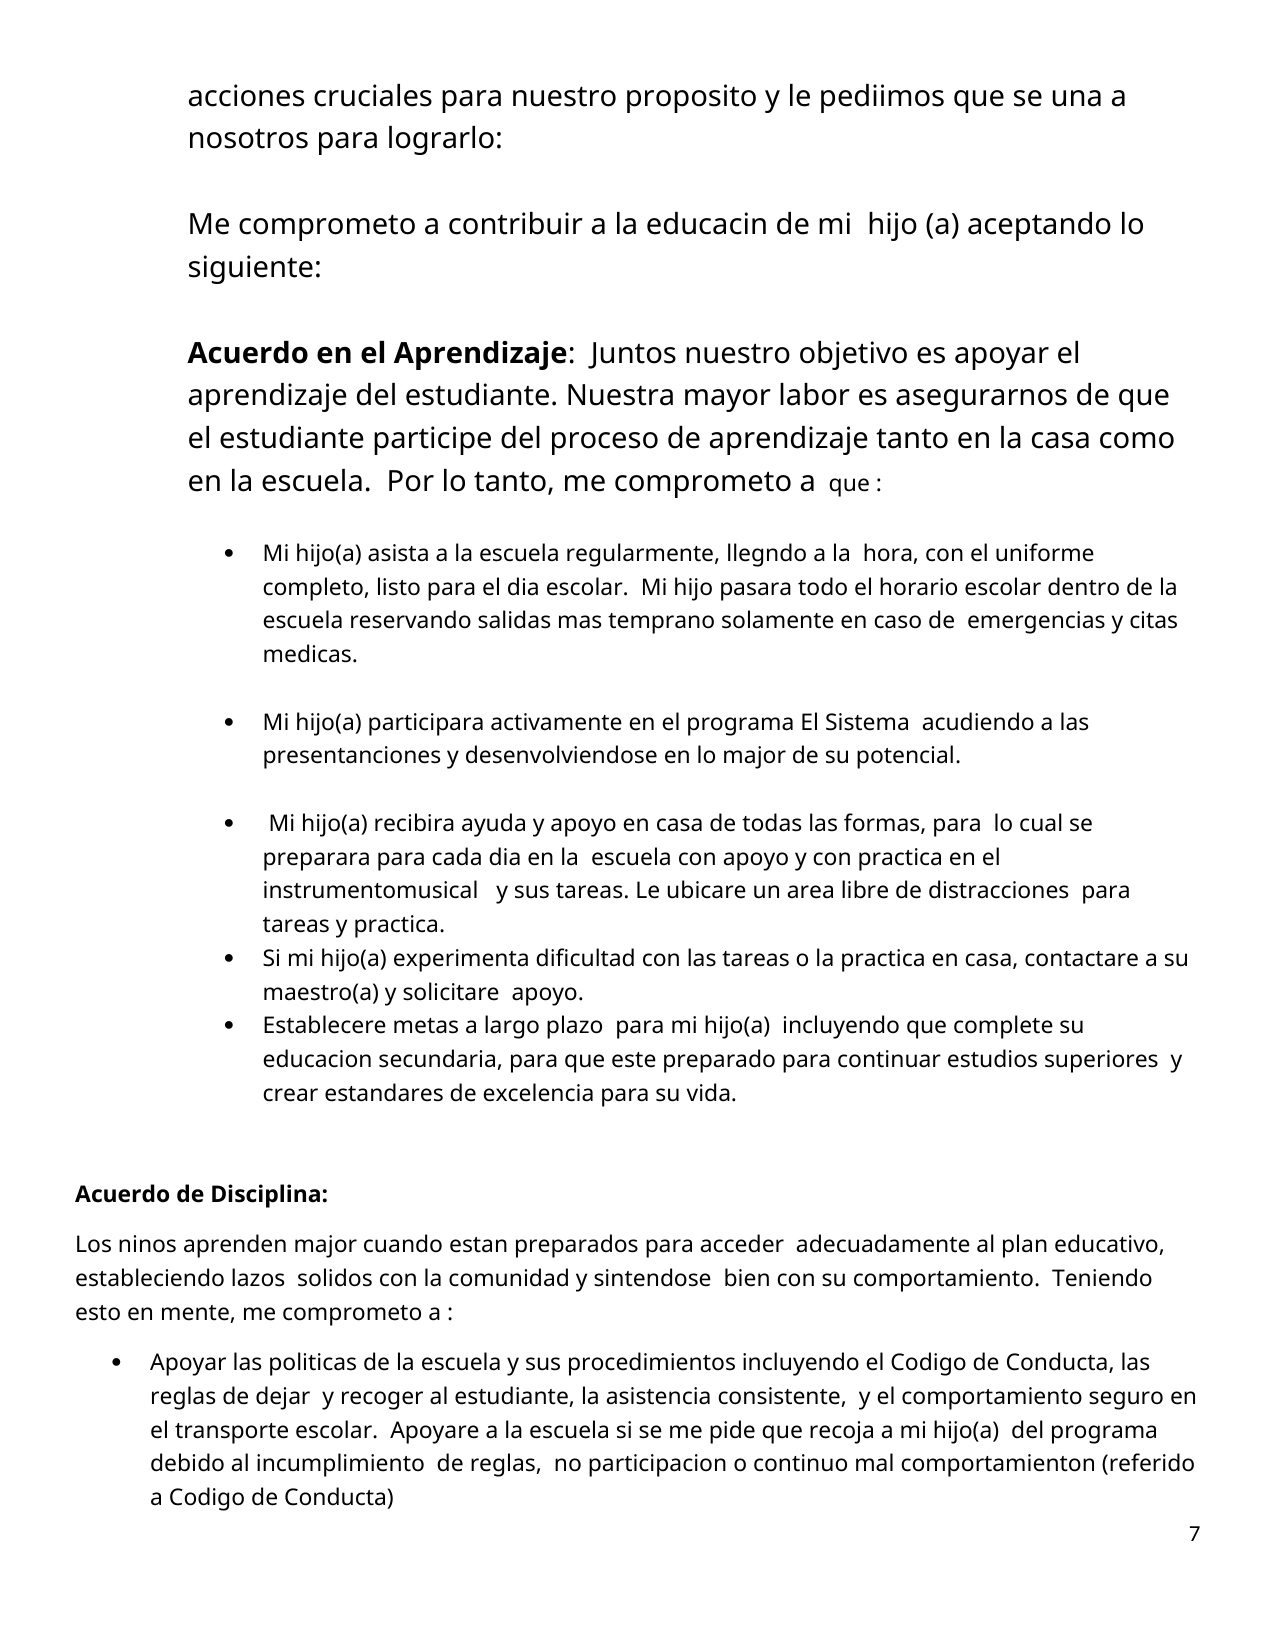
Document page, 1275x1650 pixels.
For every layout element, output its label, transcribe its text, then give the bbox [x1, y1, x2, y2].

list Mi hijo(a) recibira ayuda y apoyo en casa de todas las formas, para lo cual se preparara para cada dia en la escuela con apoyo y con practica en el instrumentomusical y sus tareas. Le ubicare un area libre de distracciones para tareas y practica. [225, 807, 1200, 939]
list Si mi hijo(a) experimenta dificultad con las tareas o la practica en casa, contactare a su maestro(a) y solicitare apoyo. [225, 942, 1200, 1007]
text Acuerdo de Disciplina: [75, 1178, 1200, 1209]
list Me comprometo a contribuir a la educacin de mi hijo (a) aceptando lo siguiente: [187, 203, 1200, 286]
list Establecere metas a largo plazo para mi hijo(a) incluyendo que complete su educacion secundaria, para que este preparado para continuar estudios superiores y crear estandares de excelencia para su vida. [225, 1009, 1200, 1108]
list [187, 75, 1200, 157]
list Mi hijo(a) participara activamente en el programa El Sistema acudiendo a las presentanciones y desenvolviendose en lo major de su potencial. [225, 706, 1200, 771]
list Acuerdo en el Aprendizaje: Juntos nuestro objetivo es apoyar el aprendizaje del estudiante. Nuestra mayor labor es asegurarnos de que el estudiante participe del proceso de aprendizaje tanto en la casa como en la escuela. Por lo tanto, me comprometo a que : [187, 332, 1200, 500]
list Mi hijo(a) asista a la escuela regularmente, llegndo a la hora, con el uniforme completo, listo para el dia escolar. Mi hijo pasara todo el horario escolar dentro de la escuela reservando salidas mas temprano solamente en caso de emergencias y citas medicas. [225, 537, 1200, 669]
list Apoyar las politicas de la escuela y sus procedimientos incluyendo el Codigo de Conducta, las reglas de dejar y recoger al estudiante, la asistencia consistente, y el comportamiento seguro en el transporte escolar. Apoyare a la escuela si se me pide que recoja a mi hijo(a) del programa debido al incumplimiento de reglas, no participacion o continuo mal comportamienton (referido a Codigo de Conducta) [112, 1346, 1200, 1512]
text Los ninos aprenden major cuando estan preparados para acceder adecuadamente al plan educativo, estableciendo lazos solidos con la comunidad y sintendose bien con su comportamiento. Teniendo esto en mente, me comprometo a : [75, 1228, 1200, 1327]
